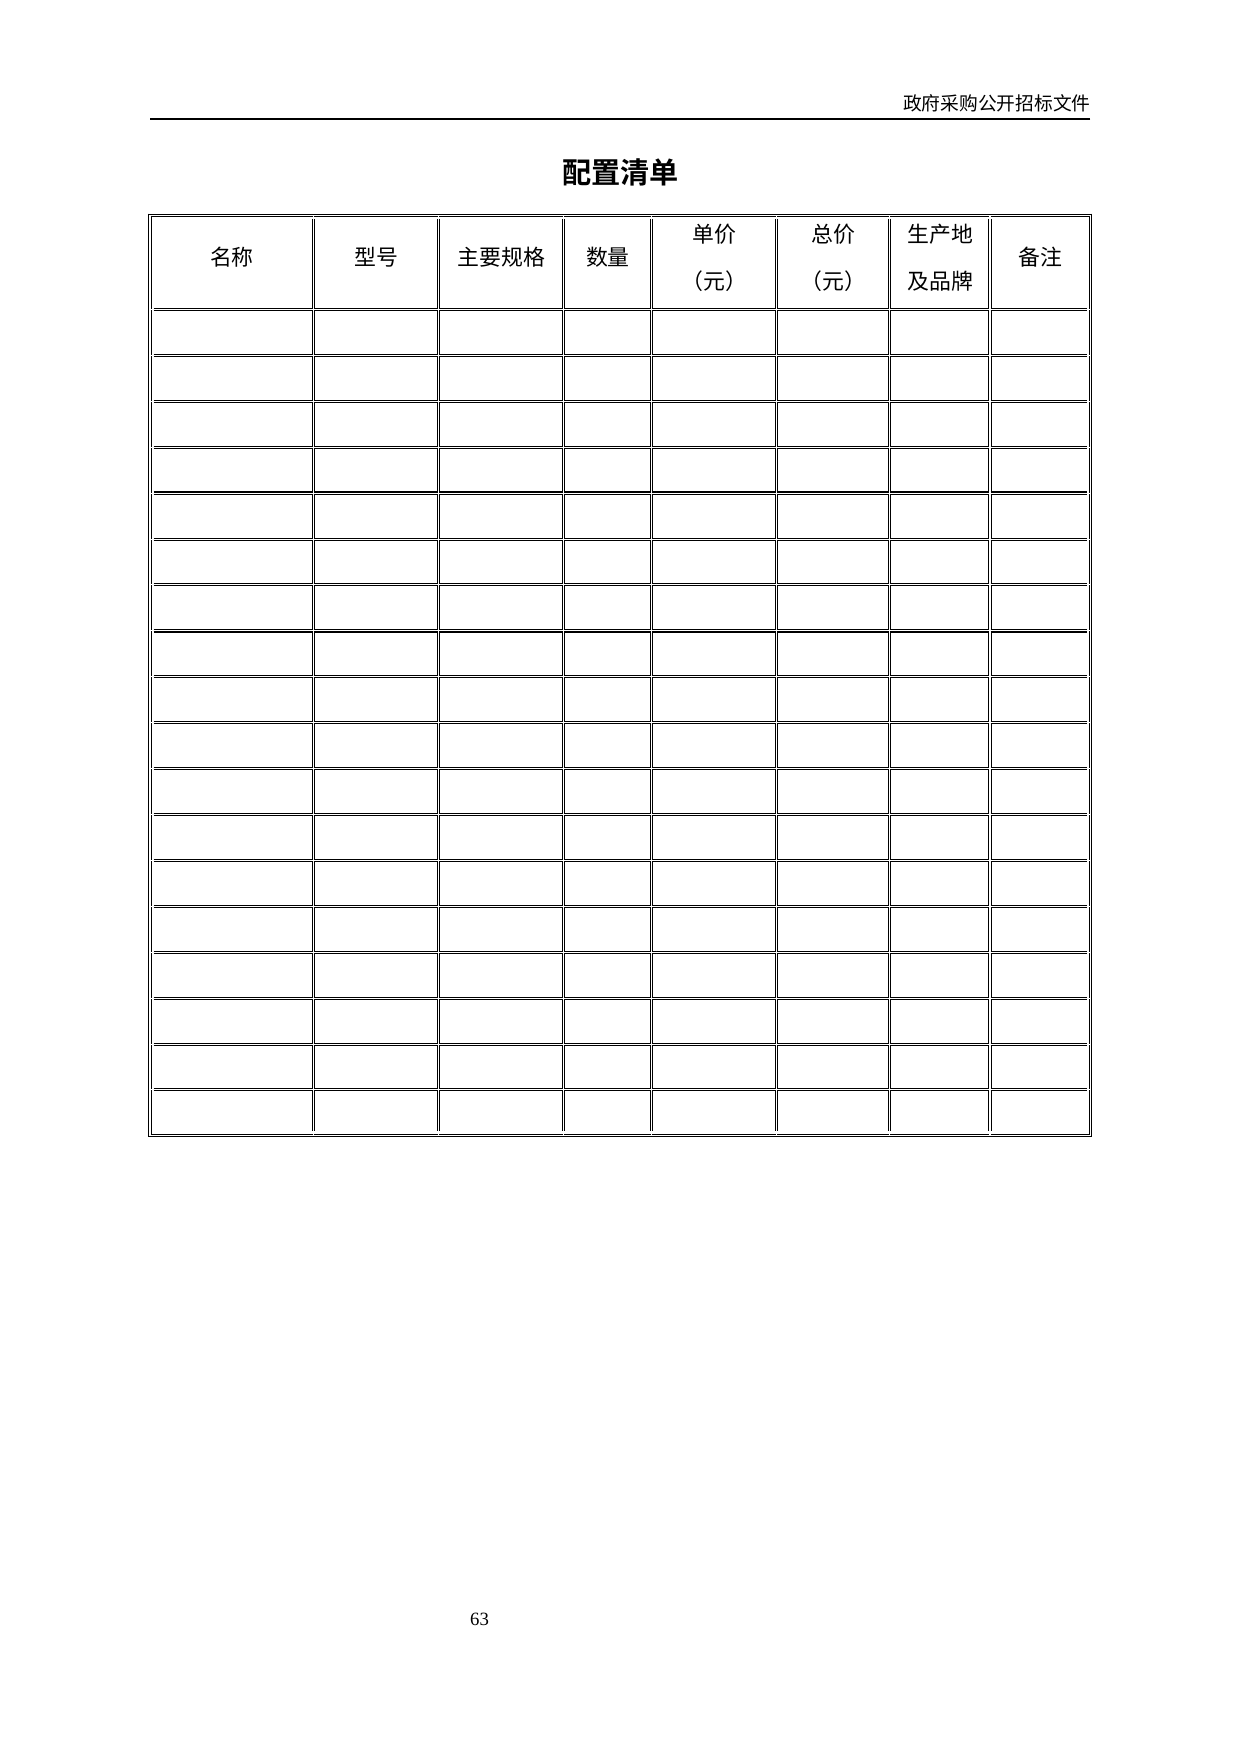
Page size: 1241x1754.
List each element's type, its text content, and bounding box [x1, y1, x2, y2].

table_cell [990, 767, 1090, 813]
table_cell [565, 586, 650, 629]
table_cell [778, 816, 888, 859]
table_cell [315, 495, 437, 537]
text 配置清单 [150, 150, 1090, 192]
table_cell [891, 449, 988, 491]
table_cell [565, 449, 650, 491]
table_cell [152, 400, 312, 446]
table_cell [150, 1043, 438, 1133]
table_cell [992, 538, 1089, 583]
table_cell [565, 816, 650, 859]
table_cell [778, 954, 888, 997]
table_cell [778, 495, 888, 537]
table_cell [565, 770, 650, 813]
table_cell [891, 678, 988, 721]
table_cell [440, 586, 562, 629]
table_header 生产地及品牌 [890, 215, 990, 308]
table_cell [653, 495, 775, 537]
table_cell [315, 633, 437, 675]
table_cell [653, 816, 775, 859]
table_cell [315, 816, 437, 859]
table_cell [992, 951, 1089, 997]
table_cell [778, 678, 888, 721]
table_cell [992, 400, 1089, 446]
table_cell [565, 724, 650, 767]
table_cell [778, 724, 888, 767]
table_cell [653, 678, 775, 721]
table_header 单价（元） [651, 215, 777, 308]
table_cell [990, 905, 1090, 951]
table_cell [440, 311, 562, 354]
table_cell [653, 1000, 775, 1043]
table_cell [990, 813, 1090, 859]
table_cell [565, 1000, 650, 1043]
table_cell [440, 633, 562, 675]
table_cell [891, 770, 988, 813]
table_cell [150, 721, 313, 767]
table_cell [990, 675, 1090, 721]
table_cell [440, 357, 562, 399]
table_cell [990, 629, 1090, 675]
table_header 备注 [990, 217, 1089, 308]
table_cell [653, 633, 775, 675]
table_cell [565, 678, 650, 721]
table_cell [565, 495, 650, 537]
table_cell [992, 491, 1089, 537]
table_cell [565, 541, 650, 583]
table_cell [440, 724, 562, 767]
table_cell [440, 678, 562, 721]
table_cell [440, 770, 562, 813]
table_cell [778, 908, 888, 951]
table_cell [653, 954, 775, 997]
table_cell [778, 403, 888, 446]
table_cell [653, 311, 775, 354]
table_cell [152, 354, 312, 399]
table_header 总价（元） [777, 215, 890, 308]
table_cell [440, 449, 562, 491]
table_cell [440, 403, 562, 446]
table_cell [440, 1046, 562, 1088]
table_cell [152, 538, 312, 583]
table_cell [891, 816, 988, 859]
table_cell [315, 586, 437, 629]
table_cell [778, 541, 888, 583]
table_cell [653, 541, 775, 583]
table_header 数量 [564, 217, 651, 308]
table_cell [653, 449, 775, 491]
table_cell [990, 583, 1090, 629]
table_cell [565, 357, 650, 399]
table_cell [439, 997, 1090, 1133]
table_cell [992, 354, 1089, 399]
table_cell [150, 583, 313, 629]
table_cell [891, 495, 988, 537]
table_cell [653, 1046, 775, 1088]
table_cell [150, 629, 313, 675]
table_cell [778, 770, 888, 813]
table_cell [152, 446, 312, 491]
table_cell [891, 862, 988, 905]
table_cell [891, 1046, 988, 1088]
table_cell [315, 357, 437, 399]
table_cell [990, 308, 1090, 354]
table_cell [565, 311, 650, 354]
table_cell [150, 675, 313, 721]
table_cell [152, 951, 312, 997]
table_cell [152, 491, 312, 537]
table_cell [315, 311, 437, 354]
table_header 名称 [152, 217, 313, 308]
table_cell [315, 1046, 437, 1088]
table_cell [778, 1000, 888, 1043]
table_cell [565, 862, 650, 905]
table_cell [440, 816, 562, 859]
table_cell [891, 724, 988, 767]
table_cell [315, 724, 437, 767]
table_cell [315, 678, 437, 721]
table_cell [992, 446, 1089, 491]
table_cell [778, 633, 888, 675]
table_cell [315, 1000, 437, 1043]
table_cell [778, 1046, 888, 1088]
table_cell [891, 357, 988, 399]
table_cell [565, 954, 650, 997]
table_cell [778, 357, 888, 399]
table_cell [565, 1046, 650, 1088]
table_cell [315, 403, 437, 446]
table_cell [315, 862, 437, 905]
table_cell [653, 908, 775, 951]
table_cell [891, 541, 988, 583]
table_cell [565, 633, 650, 675]
table_cell [653, 403, 775, 446]
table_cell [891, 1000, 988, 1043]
table_cell [653, 357, 775, 399]
table_cell [778, 311, 888, 354]
table_cell [653, 770, 775, 813]
table_cell [778, 862, 888, 905]
table_cell [315, 908, 437, 951]
table_cell [778, 449, 888, 491]
table_cell [891, 908, 988, 951]
table_cell [150, 308, 313, 354]
table_cell [653, 724, 775, 767]
table_cell [150, 859, 313, 905]
table_header 主要规格 [439, 215, 564, 308]
table_cell [315, 449, 437, 491]
table_cell [315, 541, 437, 583]
table_cell [891, 311, 988, 354]
table_header 型号 [313, 217, 438, 308]
table_cell [891, 633, 988, 675]
table_cell [565, 403, 650, 446]
table_cell [150, 813, 313, 859]
table_cell [440, 541, 562, 583]
table_cell [440, 495, 562, 537]
table_cell [440, 954, 562, 997]
table_cell [778, 586, 888, 629]
table_cell [150, 767, 313, 813]
table_cell [440, 1000, 562, 1043]
table_cell [891, 954, 988, 997]
table_cell [150, 905, 313, 951]
table_cell [990, 859, 1090, 905]
table_cell [152, 997, 312, 1043]
table_cell [891, 403, 988, 446]
table_cell [990, 721, 1090, 767]
table_cell [653, 586, 775, 629]
table_cell [315, 770, 437, 813]
table_cell [653, 862, 775, 905]
table_cell [440, 862, 562, 905]
table_cell [440, 908, 562, 951]
table_cell [315, 954, 437, 997]
table_cell [565, 908, 650, 951]
table_cell [891, 586, 988, 629]
